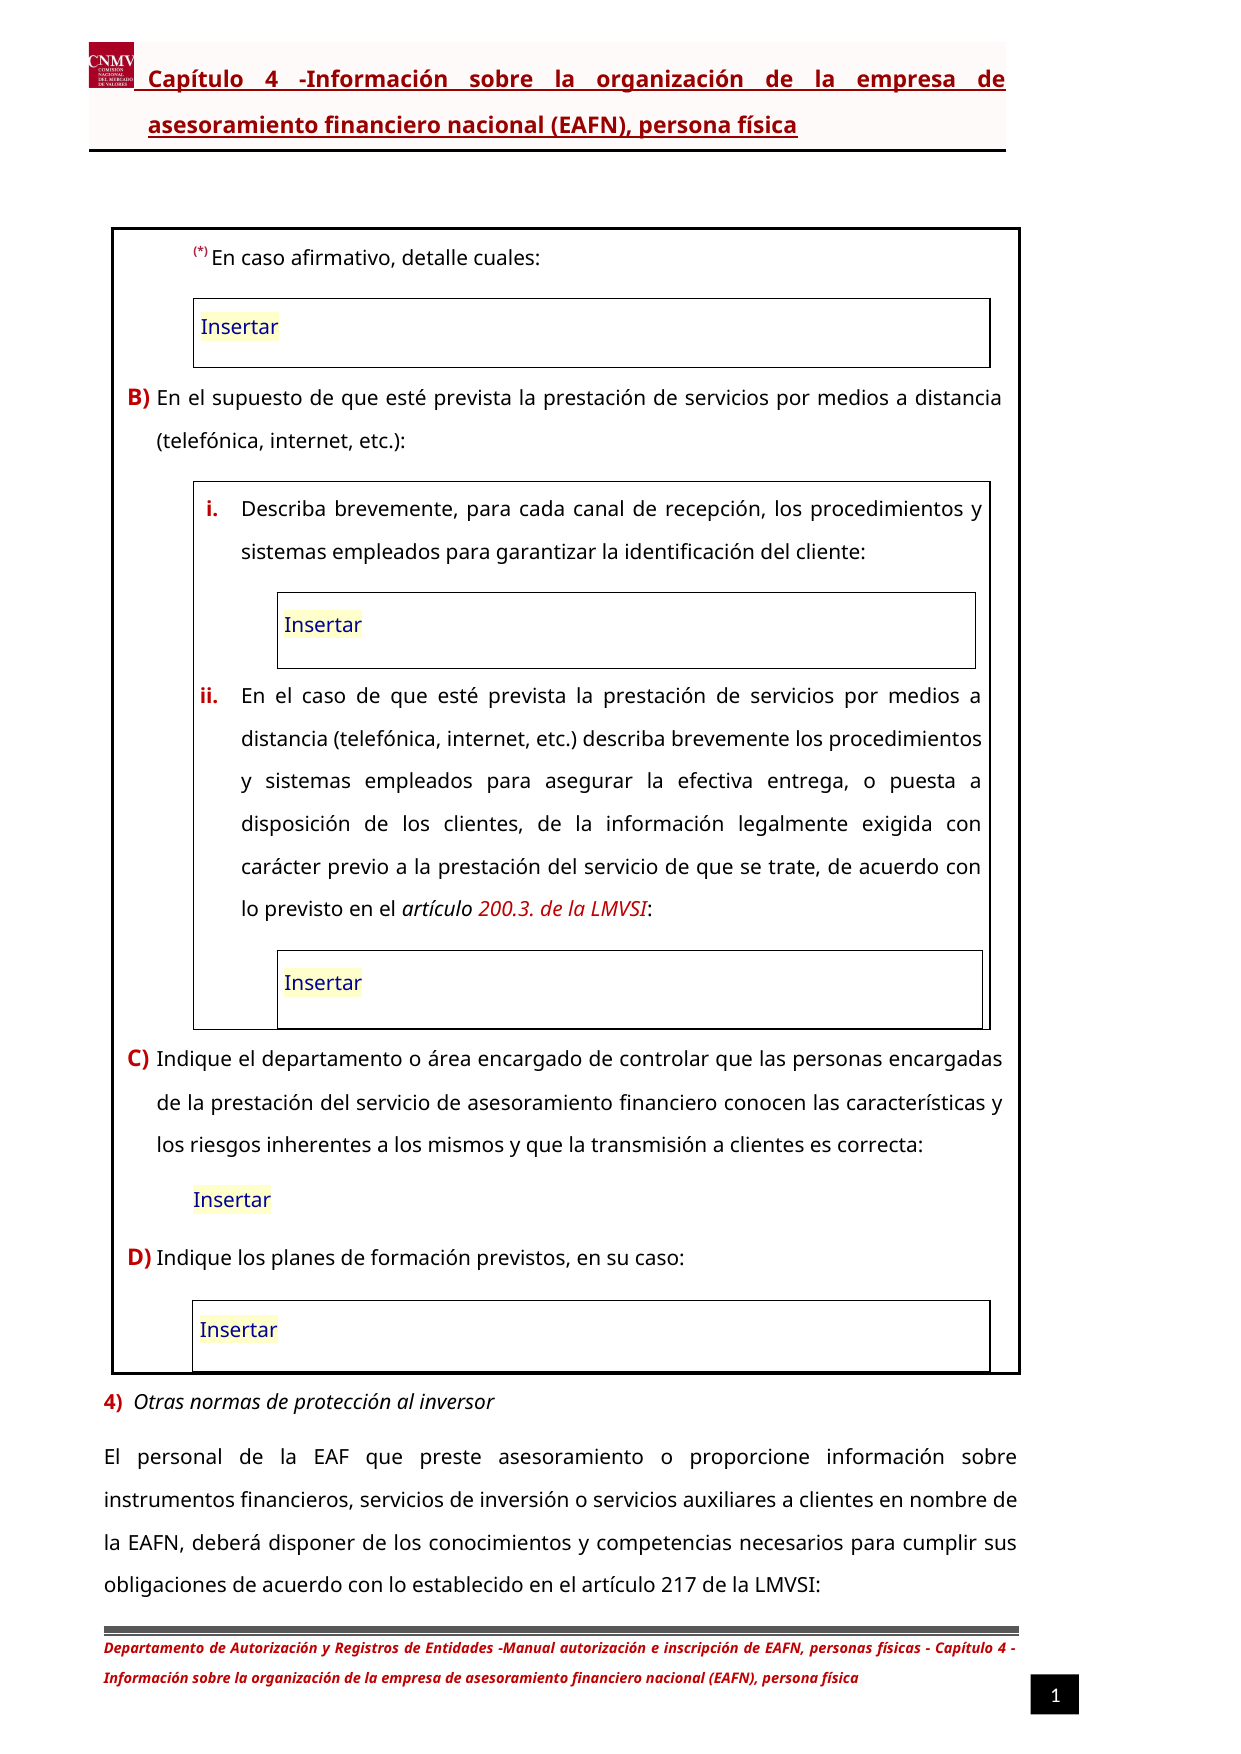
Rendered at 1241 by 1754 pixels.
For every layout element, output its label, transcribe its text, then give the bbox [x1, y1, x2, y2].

text El personal de la EAF que preste asesoramiento o proporcione información sobre instrumentos financieros, servicios de inversión o servicios auxiliares a clientes en nombre de la EAFN, deberá disponer de los conocimientos y competencias necesarios para cumplir sus obligaciones de acuerdo con lo establecido en el artículo 217 de la LMVSI: [103, 1442, 1019, 1599]
list Otras normas de protección al inversor [103, 1387, 1019, 1416]
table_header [114, 230, 1018, 1372]
